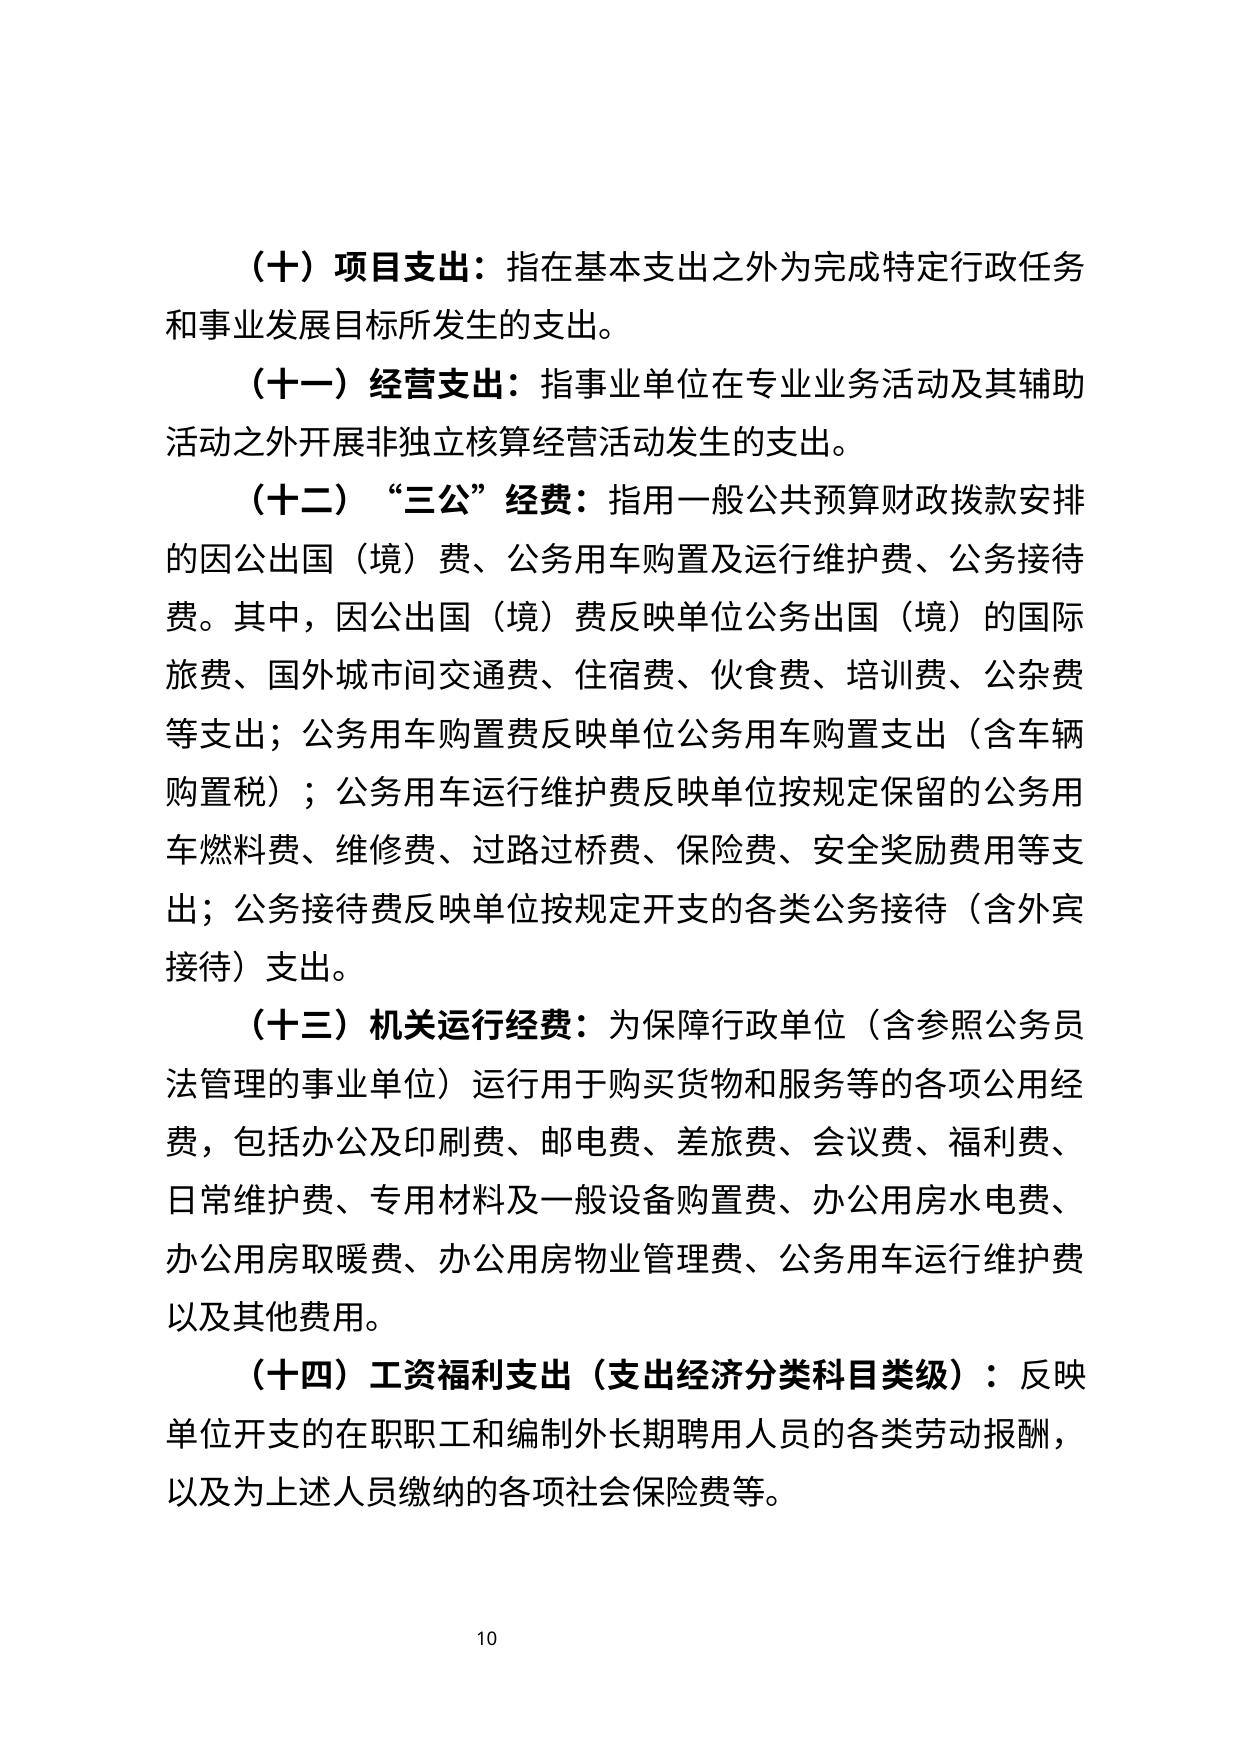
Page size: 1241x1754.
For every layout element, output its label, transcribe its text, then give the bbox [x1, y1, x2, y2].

text （十三）机关运行经费：为保障行政单位（含参照公务员法管理的事业单位）运行用于购买货物和服务等的各项公用经费，包括办公及印刷费、邮电费、差旅费、会议费、福利费、日常维护费、专用材料及一般设备购置费、办公用房水电费、办公用房取暖费、办公用房物业管理费、公务用车运行维护费以及其他费用。 [165, 991, 1087, 1341]
text （十一）经营支出：指事业单位在专业业务活动及其辅助活动之外开展非独立核算经营活动发生的支出。 [165, 349, 1087, 466]
text （十四）工资福利支出（支出经济分类科目类级）：反映单位开支的在职职工和编制外长期聘用人员的各类劳动报酬，以及为上述人员缴纳的各项社会保险费等。 [165, 1341, 1087, 1516]
text （十）项目支出：指在基本支出之外为完成特定行政任务和事业发展目标所发生的支出。 [165, 233, 1087, 349]
text （十二）“三公”经费：指用一般公共预算财政拨款安排的因公出国（境）费、公务用车购置及运行维护费、公务接待费。其中，因公出国（境）费反映单位公务出国（境）的国际旅费、国外城市间交通费、住宿费、伙食费、培训费、公杂费等支出；公务用车购置费反映单位公务用车购置支出（含车辆购置税）；公务用车运行维护费反映单位按规定保留的公务用车燃料费、维修费、过路过桥费、保险费、安全奖励费用等支出；公务接待费反映单位按规定开支的各类公务接待（含外宾接待）支出。 [165, 466, 1087, 991]
